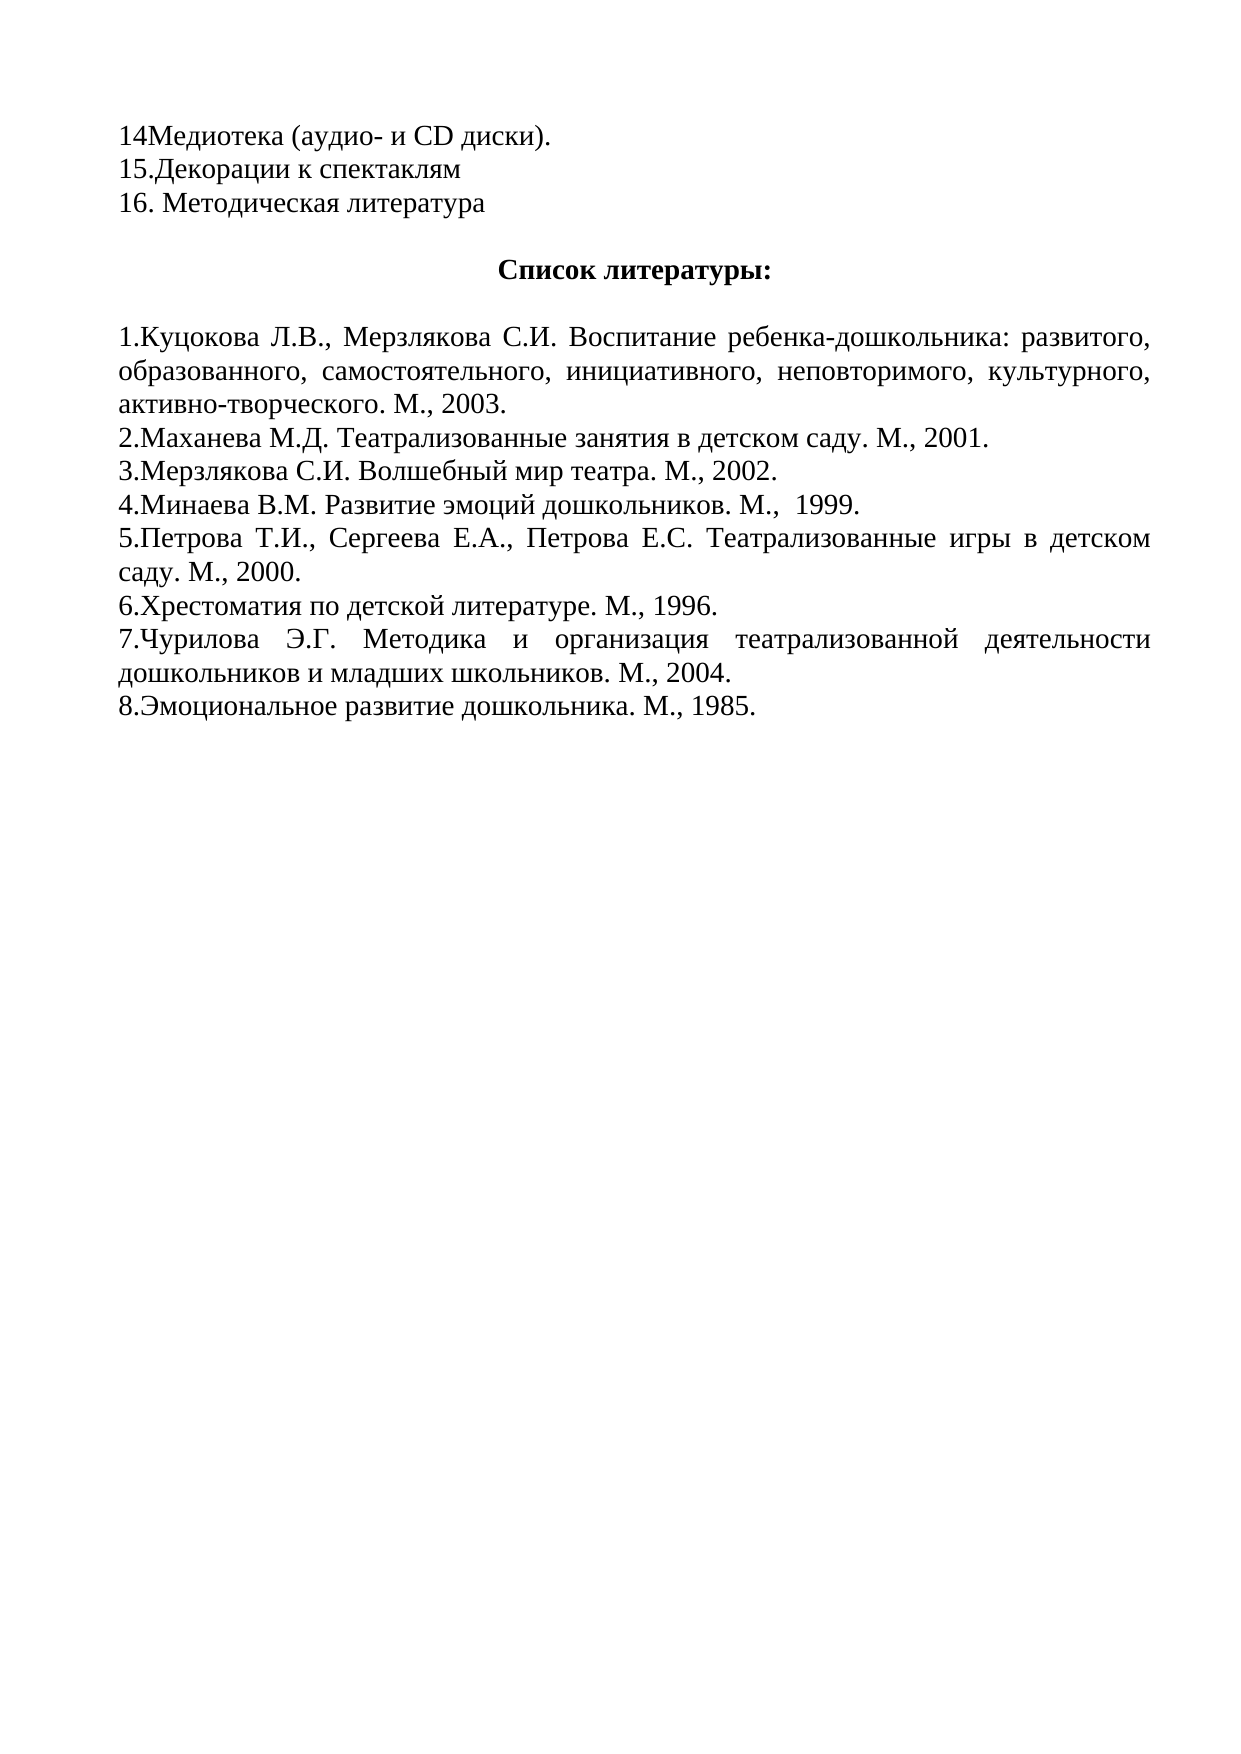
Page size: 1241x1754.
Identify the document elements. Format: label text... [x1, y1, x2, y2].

text 5.Петрова Т.И., Сергеева Е.А., Петрова Е.С. Театрализованные игры в детском саду. М., 2000. [118, 521, 1152, 588]
text 3.Мерзлякова С.И. Волшебный мир театра. М., 2002. [118, 453, 1152, 487]
text 8.Эмоциональное развитие дошкольника. М., 1985. [118, 688, 1152, 722]
text 16. Методическая литература [118, 185, 1152, 219]
text 1.Куцокова Л.В., Мерзлякова С.И. Воспитание ребенка-дошкольника: развитого, образованного, самостоятельного, инициативного, неповторимого, культурного, активно-творческого. М., 2003. [118, 319, 1152, 420]
text Список литературы: [118, 252, 1152, 286]
text 2.Маханева М.Д. Театрализованные занятия в детском саду. М., 2001. [118, 420, 1152, 453]
text 7.Чурилова Э.Г. Методика и организация театрализованной деятельности дошкольников и младших школьников. М., 2004. [118, 621, 1152, 688]
text 6.Хрестоматия по детской литературе. М., 1996. [118, 588, 1152, 621]
text 14Медиотека (аудио- и CD диски). [118, 118, 1152, 152]
text 4.Минаева В.М. Развитие эмоций дошкольников. М., 1999. [118, 487, 1152, 521]
text 15.Декорации к спектаклям [118, 152, 1152, 185]
